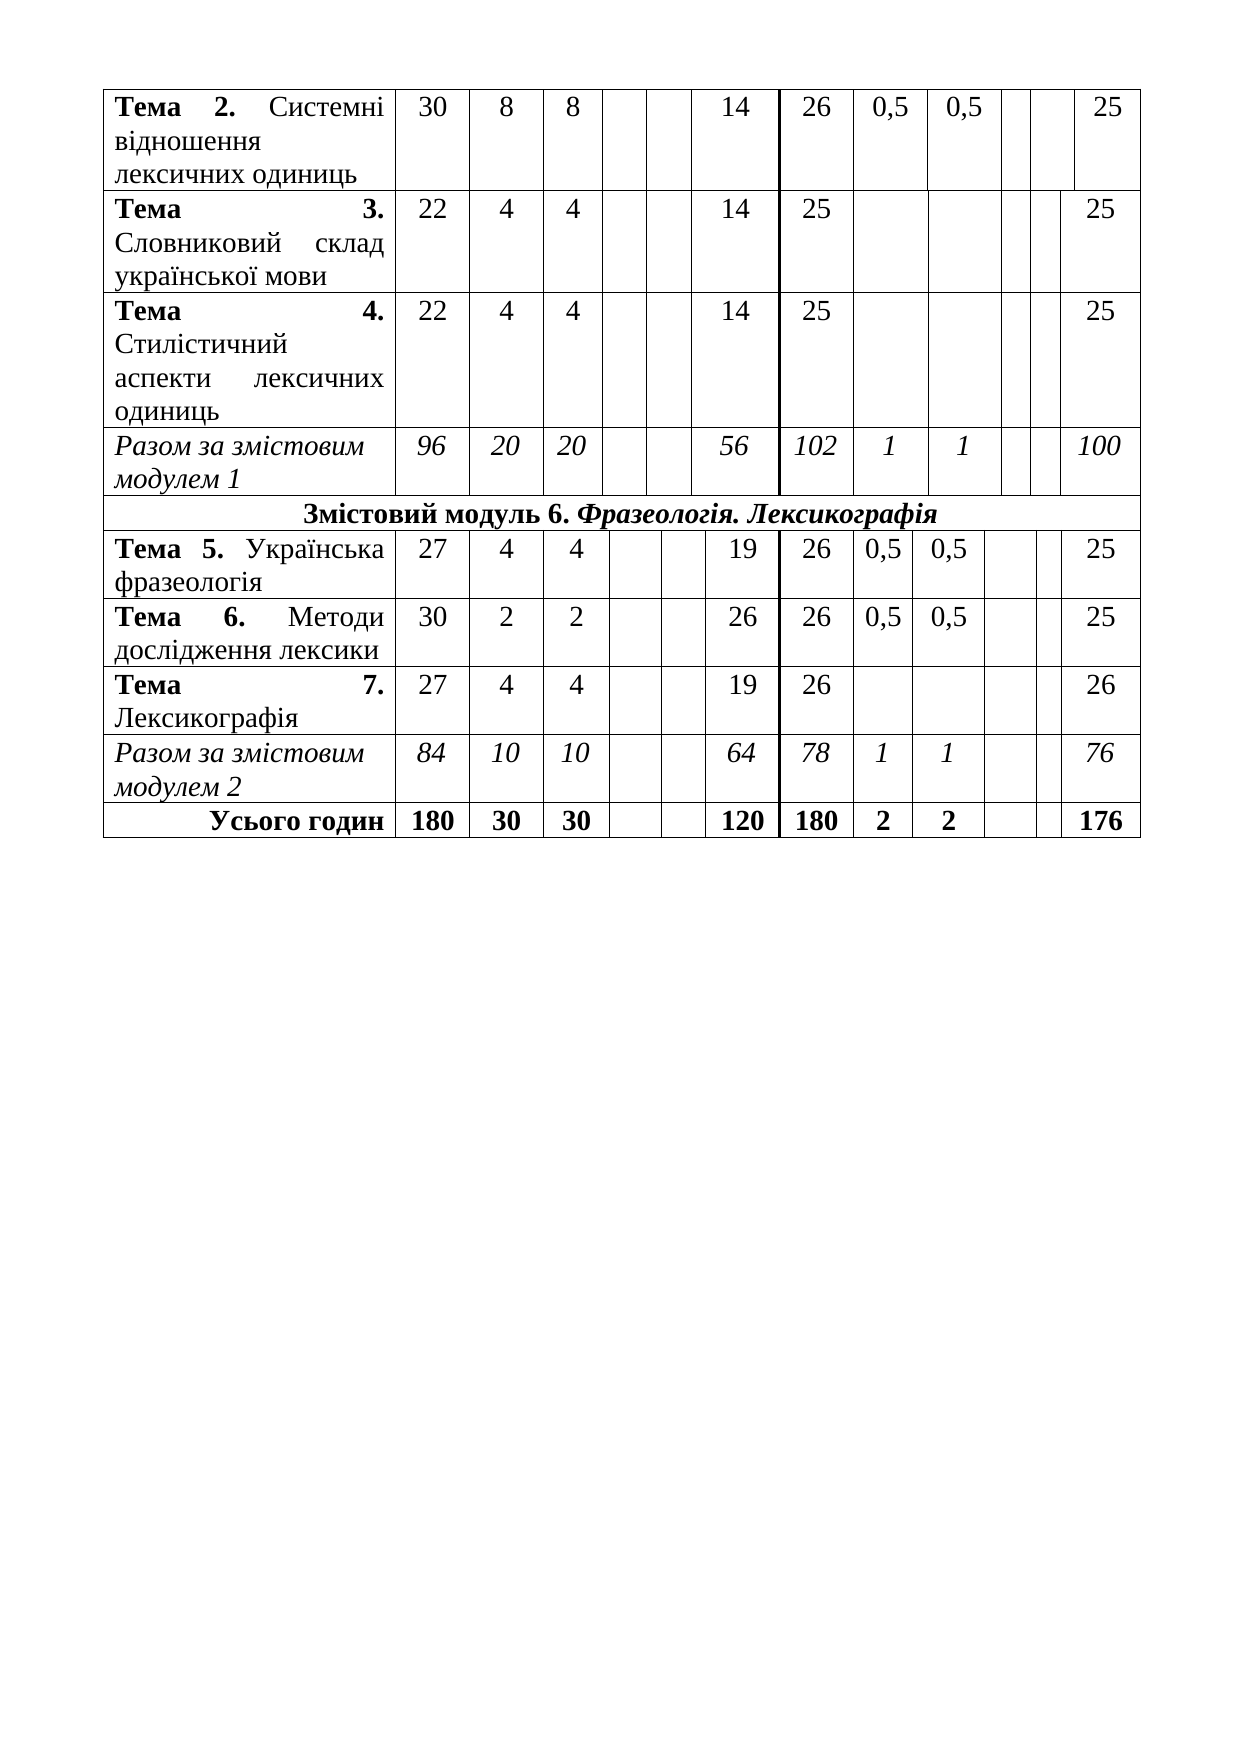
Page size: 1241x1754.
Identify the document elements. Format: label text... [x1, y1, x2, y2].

table_cell 4 [544, 293, 602, 427]
table_cell [662, 803, 705, 837]
table_cell 2 [913, 803, 984, 837]
table_cell [647, 90, 691, 190]
table_cell [610, 599, 661, 666]
table_cell [985, 599, 1036, 666]
table_cell [1031, 191, 1060, 292]
table_cell [1037, 735, 1061, 802]
table_cell 14 [692, 90, 778, 190]
table_cell [854, 293, 928, 427]
table_cell 180 [781, 803, 853, 837]
table_cell 0,5 [928, 90, 1001, 190]
table_cell 0,5 [913, 531, 984, 598]
table_cell 0,5 [854, 531, 912, 598]
table_cell 4 [470, 531, 543, 598]
table_cell [1002, 90, 1030, 190]
table_cell 30 [470, 803, 543, 837]
table_cell Разом за змістовим модулем 1 [104, 428, 395, 495]
table_cell 96 [396, 428, 469, 495]
table_cell [1037, 667, 1061, 734]
table_cell 25 [781, 293, 853, 427]
table_cell 26 [781, 599, 853, 666]
table_cell [913, 667, 984, 734]
table_cell [854, 191, 928, 292]
table_cell [929, 293, 1001, 427]
table_cell 0,5 [854, 599, 912, 666]
table_cell 25 [1062, 531, 1140, 598]
table_cell 22 [396, 191, 469, 292]
table_cell [610, 667, 661, 734]
table_cell 20 [470, 428, 543, 495]
table_cell [603, 191, 646, 292]
table_cell [985, 531, 1036, 598]
table_cell 19 [706, 531, 778, 598]
table_cell Усього годин [104, 803, 395, 837]
table_cell 100 [1061, 428, 1140, 495]
table_cell 0,5 [854, 90, 927, 190]
table_cell 4 [470, 293, 543, 427]
table_cell 30 [396, 599, 469, 666]
table_cell 20 [544, 428, 602, 495]
table_cell [603, 428, 646, 495]
table_cell [985, 735, 1036, 802]
table_cell 64 [706, 735, 778, 802]
table_cell 26 [781, 90, 853, 190]
table_cell 1 [854, 428, 928, 495]
table_cell [1031, 90, 1074, 190]
table_cell 2 [854, 803, 912, 837]
table_cell 26 [1062, 667, 1140, 734]
table_cell 76 [1062, 735, 1140, 802]
table_cell [929, 191, 1001, 292]
table_cell Тема 7. Лексикографія [104, 667, 395, 734]
table_cell 4 [544, 531, 609, 598]
table_cell [1037, 803, 1061, 837]
table_cell [1037, 531, 1061, 598]
table_cell 30 [396, 90, 469, 190]
table_cell 78 [781, 735, 853, 802]
table_cell 27 [396, 531, 469, 598]
table_cell [1002, 191, 1030, 292]
table_cell 1 [854, 735, 912, 802]
table_cell 30 [544, 803, 609, 837]
table_cell Тема 2. Системні відношення лексичних одиниць [104, 90, 395, 190]
table_cell 4 [470, 667, 543, 734]
table_cell 120 [706, 803, 778, 837]
table_cell 84 [396, 735, 469, 802]
table_cell [647, 293, 691, 427]
table_cell [610, 735, 661, 802]
table_cell [1037, 599, 1061, 666]
table_cell 102 [781, 428, 853, 495]
table_cell [610, 531, 661, 598]
table_cell 14 [692, 293, 778, 427]
table_cell 180 [396, 803, 469, 837]
table_cell 0,5 [913, 599, 984, 666]
table_cell 25 [1061, 293, 1140, 427]
table_cell [647, 191, 691, 292]
table_cell [1002, 428, 1030, 495]
table_cell 26 [781, 531, 853, 598]
table_cell 56 [692, 428, 778, 495]
table_cell [985, 667, 1036, 734]
table_cell [662, 735, 705, 802]
table_cell 8 [470, 90, 543, 190]
table_cell 8 [544, 90, 602, 190]
table_cell 4 [544, 667, 609, 734]
table_cell Тема 3. Словниковий склад української мови [104, 191, 395, 292]
table_cell 10 [544, 735, 609, 802]
table_cell [1002, 293, 1030, 427]
table_cell 14 [692, 191, 778, 292]
table_cell Тема 6. Методи дослідження лексики [104, 599, 395, 666]
table_cell 22 [396, 293, 469, 427]
table_cell 2 [544, 599, 609, 666]
table_cell [603, 90, 646, 190]
table_cell [647, 428, 691, 495]
table_cell Змістовий модуль 6. Фразеологія. Лексикографія [104, 496, 1140, 530]
table_cell [610, 803, 661, 837]
table_cell Разом за змістовим модулем 2 [104, 735, 395, 802]
table_cell 25 [781, 191, 853, 292]
table_cell [985, 803, 1036, 837]
table_cell Тема 4. Стилістичний аспекти лексичних одиниць [104, 293, 395, 427]
table_cell [854, 667, 912, 734]
table_cell [662, 667, 705, 734]
table_cell 176 [1062, 803, 1140, 837]
table_cell 25 [1075, 90, 1140, 190]
table_cell 19 [706, 667, 778, 734]
table_cell 25 [1061, 191, 1140, 292]
table_cell [603, 293, 646, 427]
table_cell 1 [913, 735, 984, 802]
table_cell 25 [1062, 599, 1140, 666]
table_cell 26 [781, 667, 853, 734]
table_cell 10 [470, 735, 543, 802]
table_cell [1031, 293, 1060, 427]
table_cell 1 [929, 428, 1001, 495]
table_cell [662, 599, 705, 666]
table_cell [1031, 428, 1060, 495]
table_cell 2 [470, 599, 543, 666]
table_cell 27 [396, 667, 469, 734]
table_cell [662, 531, 705, 598]
table_cell Тема 5. Українська фразеологія [104, 531, 395, 598]
table_cell 4 [470, 191, 543, 292]
table_cell 26 [706, 599, 778, 666]
table_cell 4 [544, 191, 602, 292]
